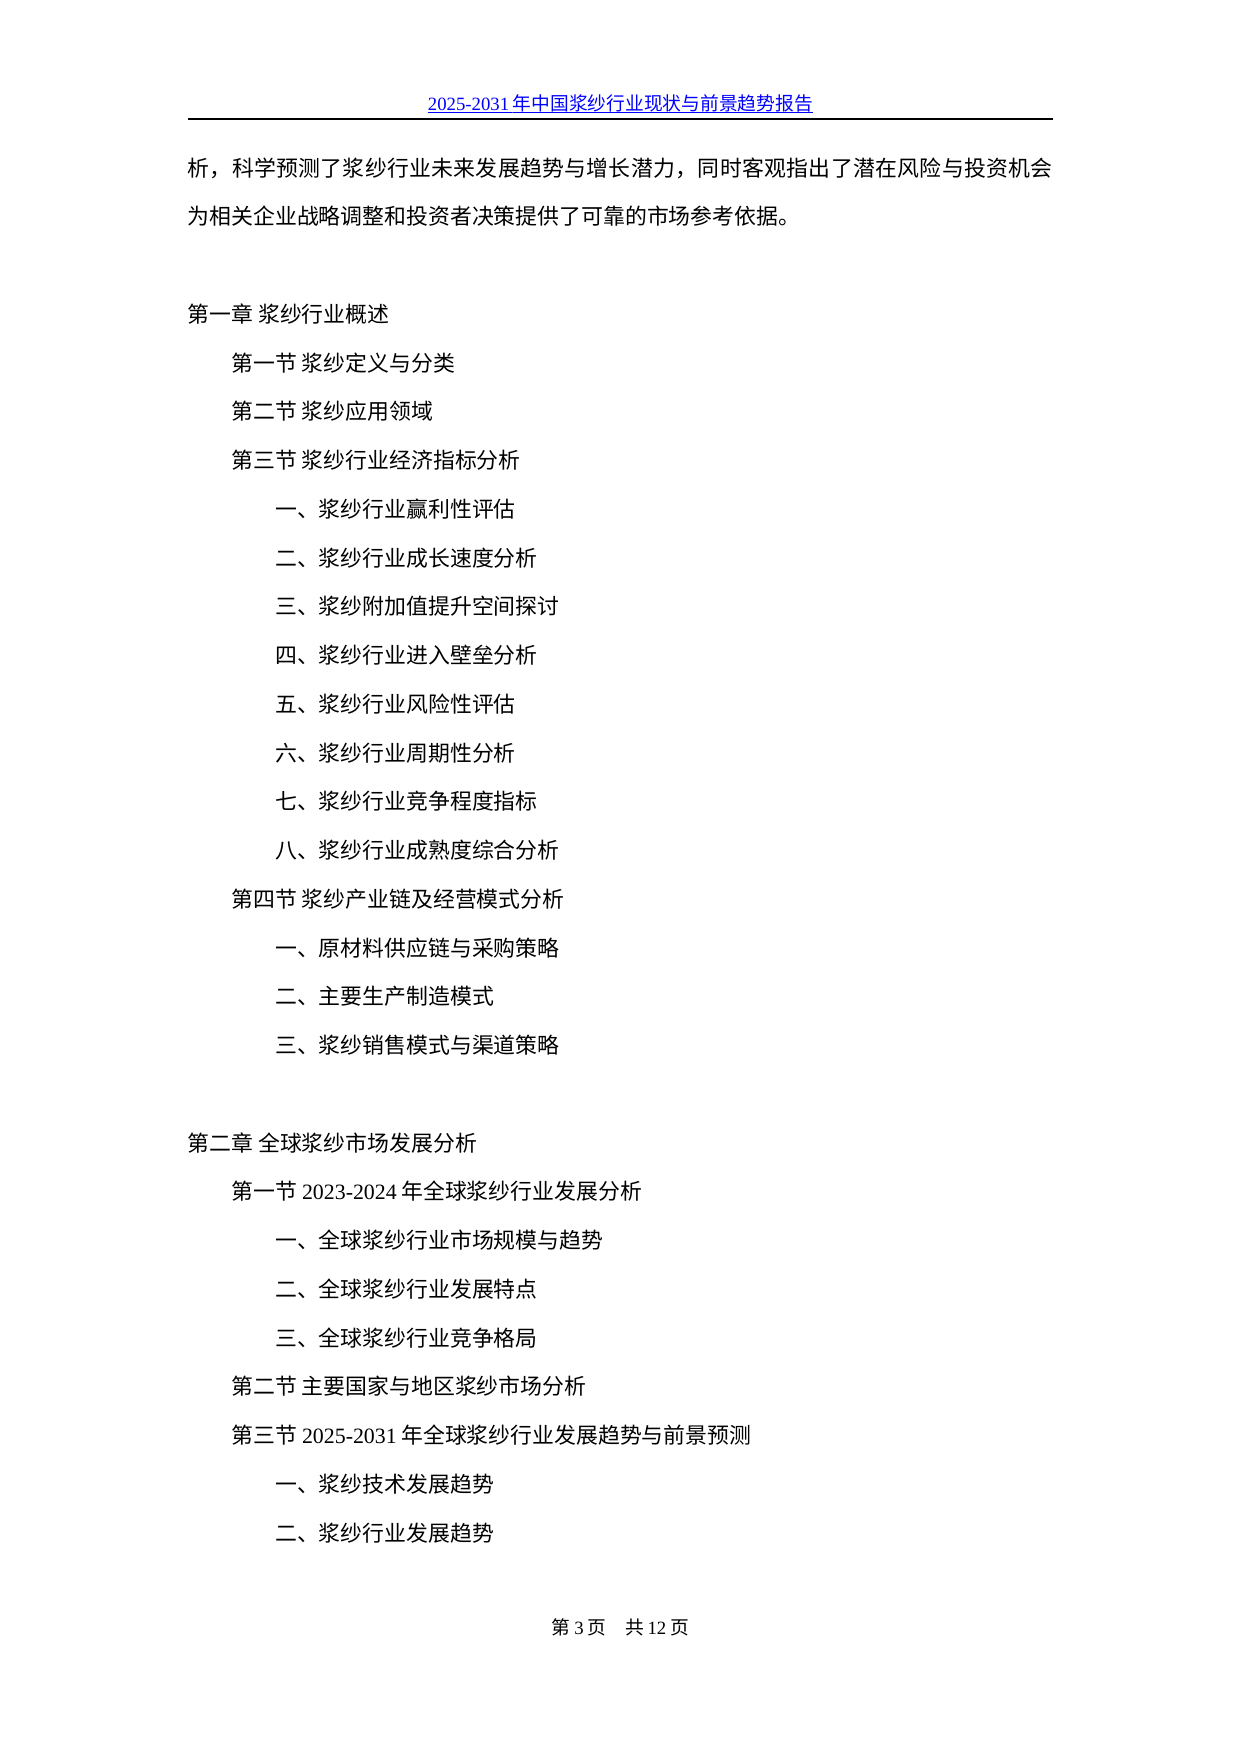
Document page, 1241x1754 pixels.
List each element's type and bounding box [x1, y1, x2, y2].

text [187, 150, 1053, 1548]
